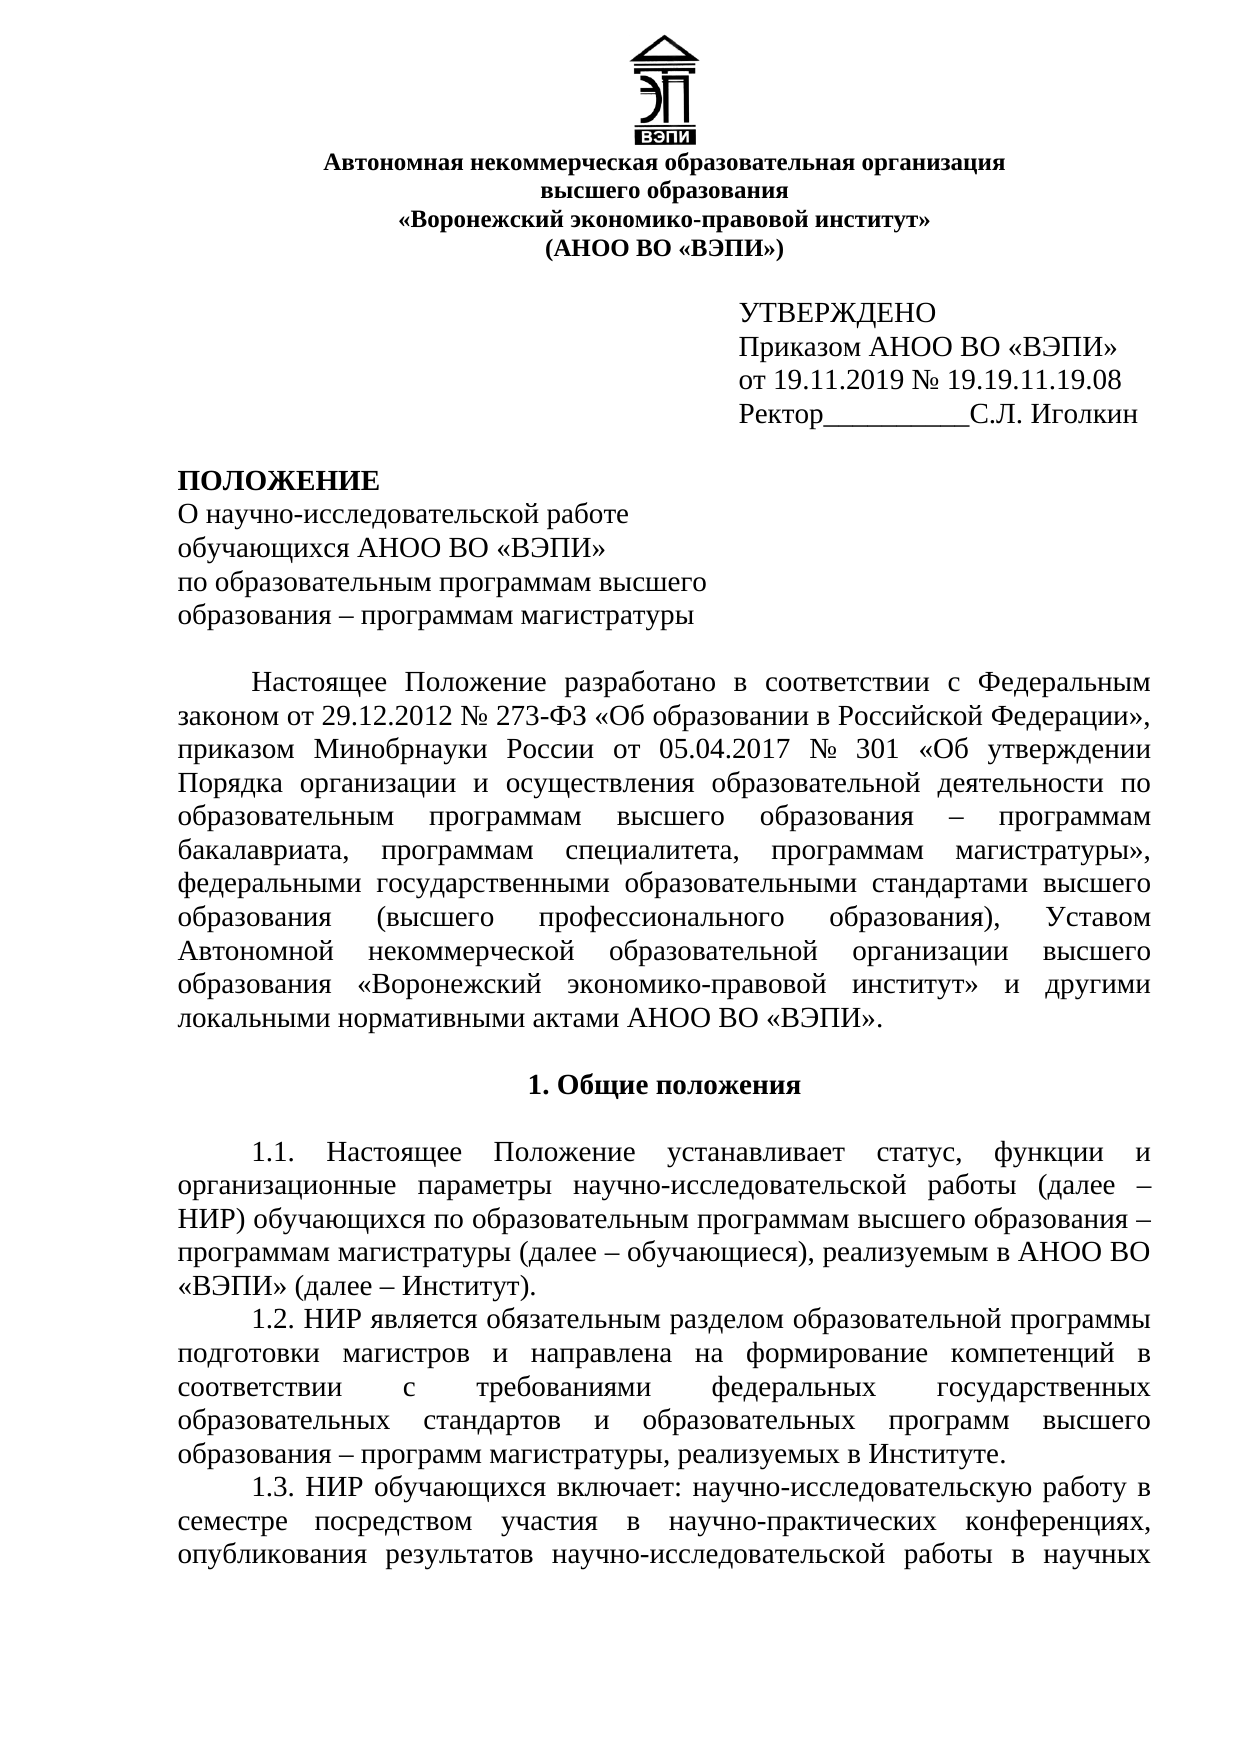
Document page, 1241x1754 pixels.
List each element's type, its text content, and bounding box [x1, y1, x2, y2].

text 1. Общие положения [177, 1067, 1152, 1100]
text 1.1. Настоящее Положение устанавливает статус, функции и организационные параметры научно-исследовательской работы (далее – НИР) обучающихся по образовательным программам высшего образования – программам магистратуры (далее – обучающиеся), реализуемым в АНОО ВО «ВЭПИ» (далее – Институт). [177, 1134, 1152, 1302]
text Ректор__________С.Л. Иголкин [738, 396, 1152, 429]
text высшего образования [177, 176, 1152, 204]
text по образовательным программам высшего [177, 564, 1152, 597]
text «Воронежский экономико-правовой институт» [177, 204, 1152, 233]
text 1.2. НИР является обязательным разделом образовательной программы подготовки магистров и направлена на формирование компетенций в соответствии с требованиями федеральных государственных образовательных стандартов и образовательных программ высшего образования – программ магистратуры, реализуемых в Институте. [177, 1302, 1152, 1469]
text от 19.11.2019 № 19.19.11.19.08 [177, 362, 1152, 396]
text Автономная некоммерческая образовательная организация [177, 147, 1152, 176]
picture [629, 33, 700, 147]
text УТВЕРЖДЕНО [177, 295, 1152, 329]
text ПОЛОЖЕНИЕ [177, 463, 1152, 497]
text (АНОО ВО «ВЭПИ») [177, 233, 1152, 262]
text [177, 1469, 1152, 1570]
text Приказом АНОО ВО «ВЭПИ» [177, 329, 1152, 362]
text Настоящее Положение разработано в соответствии с Федеральным законом от 29.12.2012 № 273-ФЗ «Об образовании в Российской Федерации», приказом Минобрнауки России от 05.04.2017 № 301 «Об утверждении Порядка организации и осуществления образовательной деятельности по образовательным программам высшего образования – программам бакалавриата, программам специалитета, программам магистратуры», федеральными государственными образовательными стандартами высшего образования (высшего профессионального образования), Уставом Автономной некоммерческой образовательной организации высшего образования «Воронежский экономико-правовой институт» и другими локальными нормативными актами АНОО ВО «ВЭПИ». [177, 664, 1152, 1033]
text образования – программам магистратуры [177, 597, 1152, 631]
text обучающихся АНОО ВО «ВЭПИ» [177, 530, 1152, 564]
text О научно-исследовательской работе [177, 497, 1152, 530]
